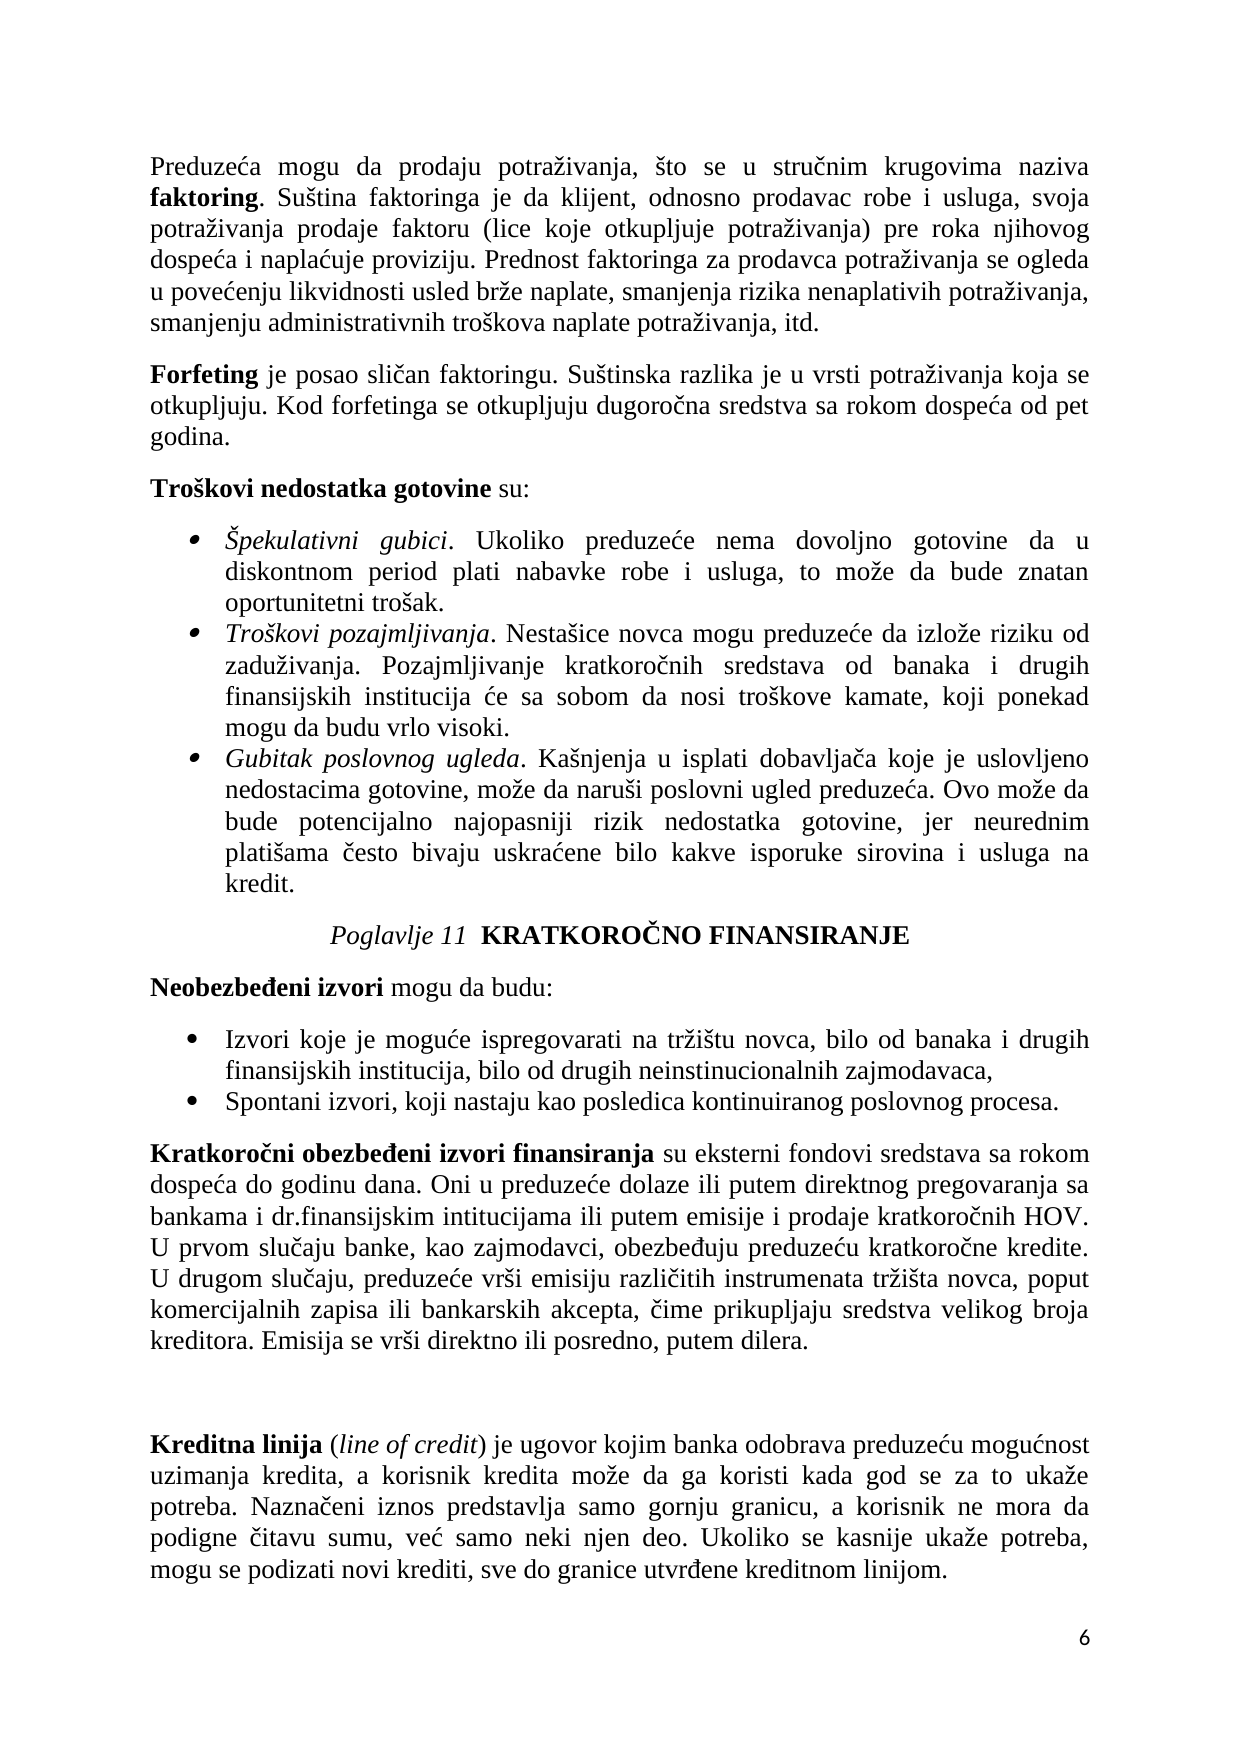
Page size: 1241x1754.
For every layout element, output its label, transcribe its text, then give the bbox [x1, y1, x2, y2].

list Spontani izvori, koji nastaju kao posledica kontinuiranog poslovnog procesa. [187, 1085, 1090, 1116]
list Špekulativni gubici. Ukoliko preduzeće nema dovoljno gotovine da u diskontnom period plati nabavke robe i usluga, to može da bude znatan oportunitetni trošak. [187, 524, 1090, 617]
list Izvori koje je moguće ispregovarati na tržištu novca, bilo od banaka i drugih finansijskih institucija, bilo od drugih neinstinucionalnih zajmodavaca, [187, 1023, 1090, 1085]
text Kreditna linija (line of credit) je ugovor kojim banka odobrava preduzeću mogućnost uzimanja kredita, a korisnik kredita može da ga koristi kada god se za to ukaže potreba. Naznačeni iznos predstavlja samo gornju granicu, a korisnik ne mora da podigne čitavu sumu, već samo neki njen deo. Ukoliko se kasnije ukaže potreba, mogu se podizati novi krediti, sve do granice utvrđene kreditnom linijom. [150, 1428, 1090, 1584]
text Preduzeća mogu da prodaju potraživanja, što se u stručnim krugovima naziva faktoring. Suština faktoringa je da klijent, odnosno prodavac robe i usluga, svoja potraživanja prodaje faktoru (lice koje otkupljuje potraživanja) pre roka njihovog dospeća i naplaćuje proviziju. Prednost faktoringa za prodavca potraživanja se ogleda u povećenju likvidnosti usled brže naplate, smanjenja rizika nenaplativih potraživanja, smanjenju administrativnih troškova naplate potraživanja, itd. [150, 150, 1090, 337]
list Gubitak poslovnog ugleda. Kašnjenja u isplati dobavljača koje je uslovljeno nedostacima gotovine, može da naruši poslovni ugled preduzeća. Ovo može da bude potencijalno najopasniji rizik nedostatka gotovine, jer neurednim platišama često bivaju uskraćene bilo kakve isporuke sirovina i usluga na kredit. [187, 742, 1090, 898]
text Kratkoročni obezbeđeni izvori finansiranja su eksterni fondovi sredstava sa rokom dospeća do godinu dana. Oni u preduzeće dolaze ili putem direktnog pregovaranja sa bankama i dr.finansijskim intitucijama ili putem emisije i prodaje kratkoročnih HOV. U prvom slučaju banke, kao zajmodavci, obezbeđuju preduzeću kratkoročne kredite. U drugom slučaju, preduzeće vrši emisiju različitih instrumenata tržišta novca, poput komercijalnih zapisa ili bankarskih akcepta, čime prikupljaju sredstva velikog broja kreditora. Emisija se vrši direktno ili posredno, putem dilera. [150, 1137, 1090, 1355]
text Troškovi nedostatka gotovine su: [150, 472, 1090, 503]
list Troškovi pozajmljivanja. Nestašice novca mogu preduzeće da izlože riziku od zaduživanja. Pozajmljivanje kratkoročnih sredstava od banaka i drugih finansijskih institucija će sa sobom da nosi troškove kamate, koji ponekad mogu da budu vrlo visoki. [187, 617, 1090, 742]
text Poglavlje 11 KRATKOROČNO FINANSIRANJE [150, 919, 1090, 950]
text Forfeting je posao sličan faktoringu. Suštinska razlika je u vrsti potraživanja koja se otkupljuju. Kod forfetinga se otkupljuju dugoročna sredstva sa rokom dospeća od pet godina. [150, 358, 1090, 451]
text Neobezbeđeni izvori mogu da budu: [150, 971, 1090, 1002]
